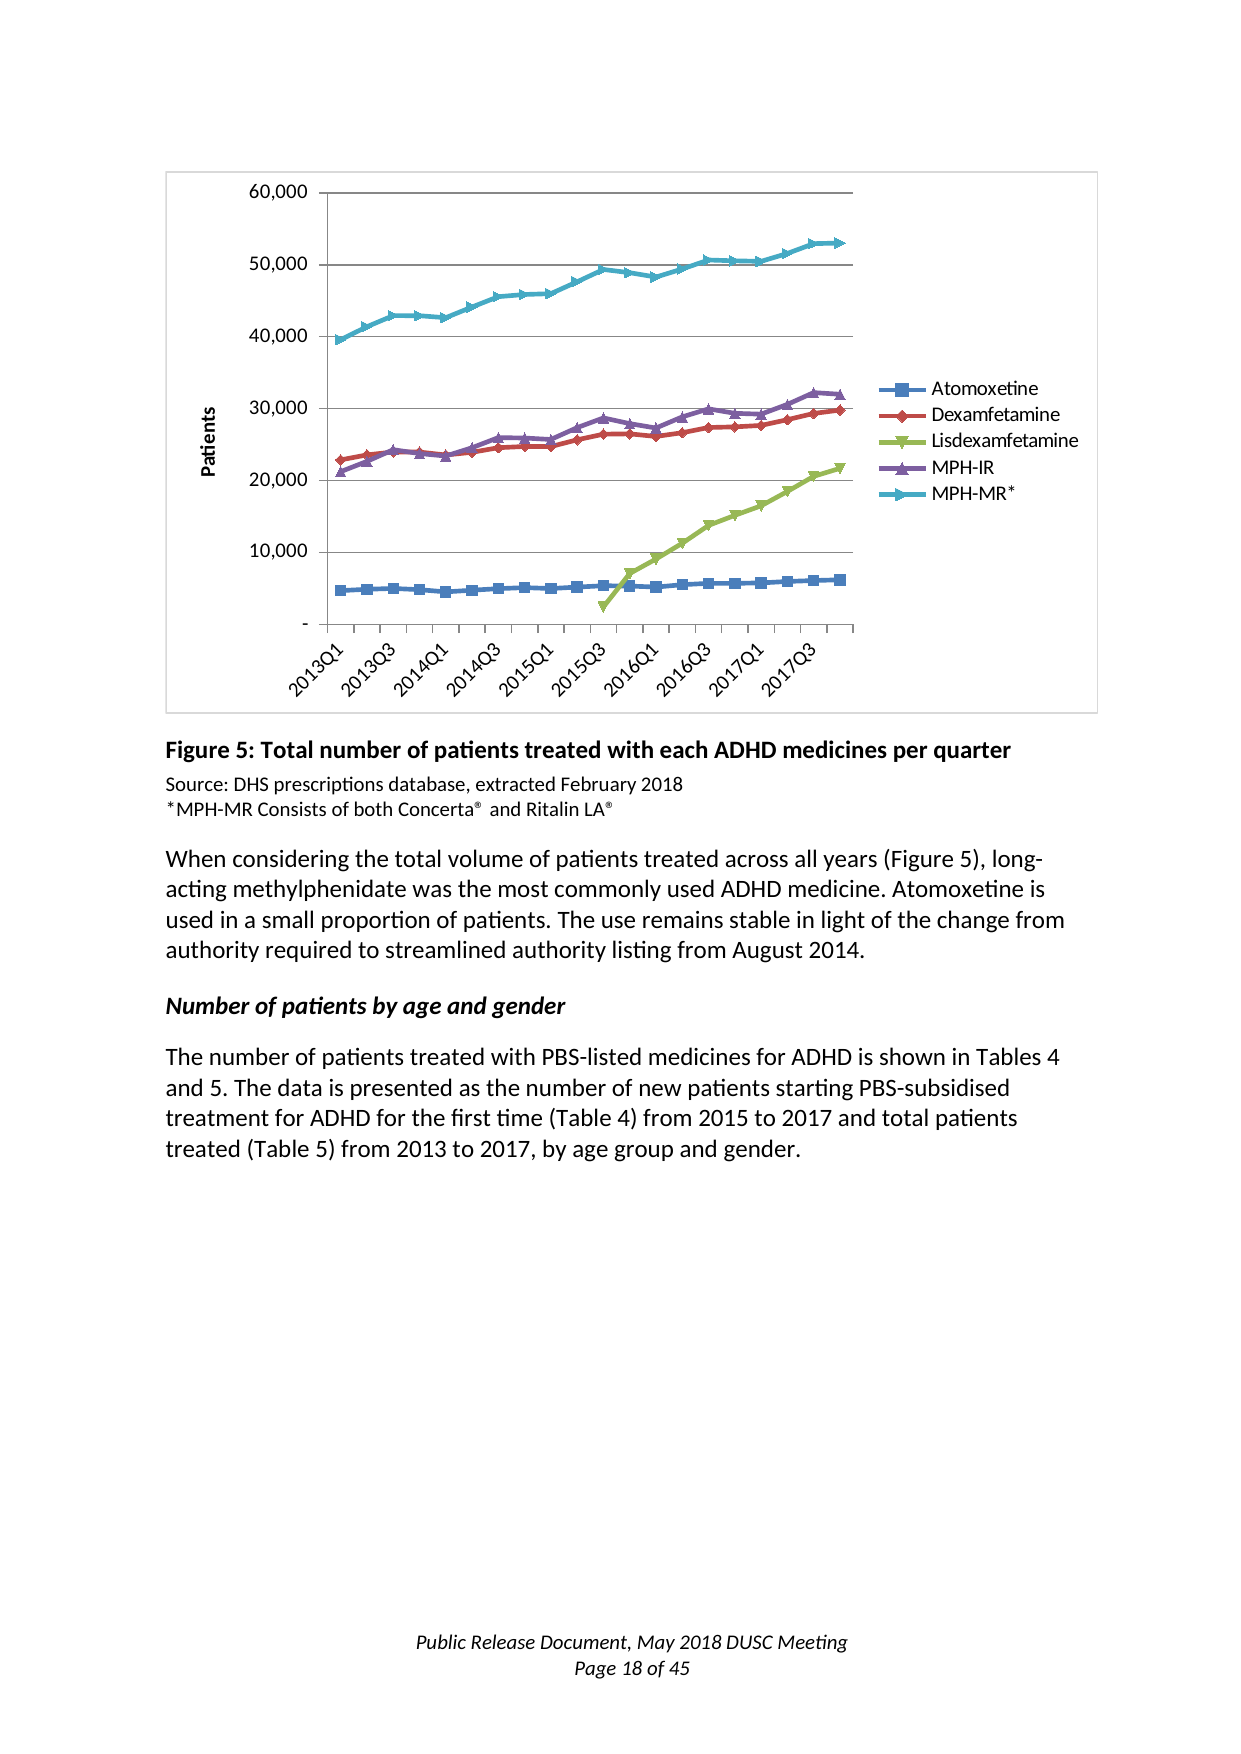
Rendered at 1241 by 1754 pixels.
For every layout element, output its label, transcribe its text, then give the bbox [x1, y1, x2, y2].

subtitle Number of patients by age and gender [165, 990, 1098, 1021]
text The number of patients treated with PBS-listed medicines for ADHD is shown in Tables 4 and 5. The data is presented as the number of new patients starting PBS-subsidised treatment for ADHD for the first time (Table 4) from 2015 to 2017 and total patients treated (Table 5) from 2013 to 2017, by age group and gender. [165, 1041, 1098, 1163]
title Figure 5: Total number of patients treated with each ADHD medicines per quarter [165, 734, 1098, 765]
text Source: DHS prescriptions database, extracted February 2018 *MPH-MR Consists of both Concerta® and Ritalin LA® [165, 771, 1098, 822]
text When considering the total volume of patients treated across all years (Figure 5), long-acting methylphenidate was the most commonly used ADHD medicine. Atomoxetine is used in a small proportion of patients. The use remains stable in light of the change from authority required to streamlined authority listing from August 2014. [165, 843, 1098, 965]
